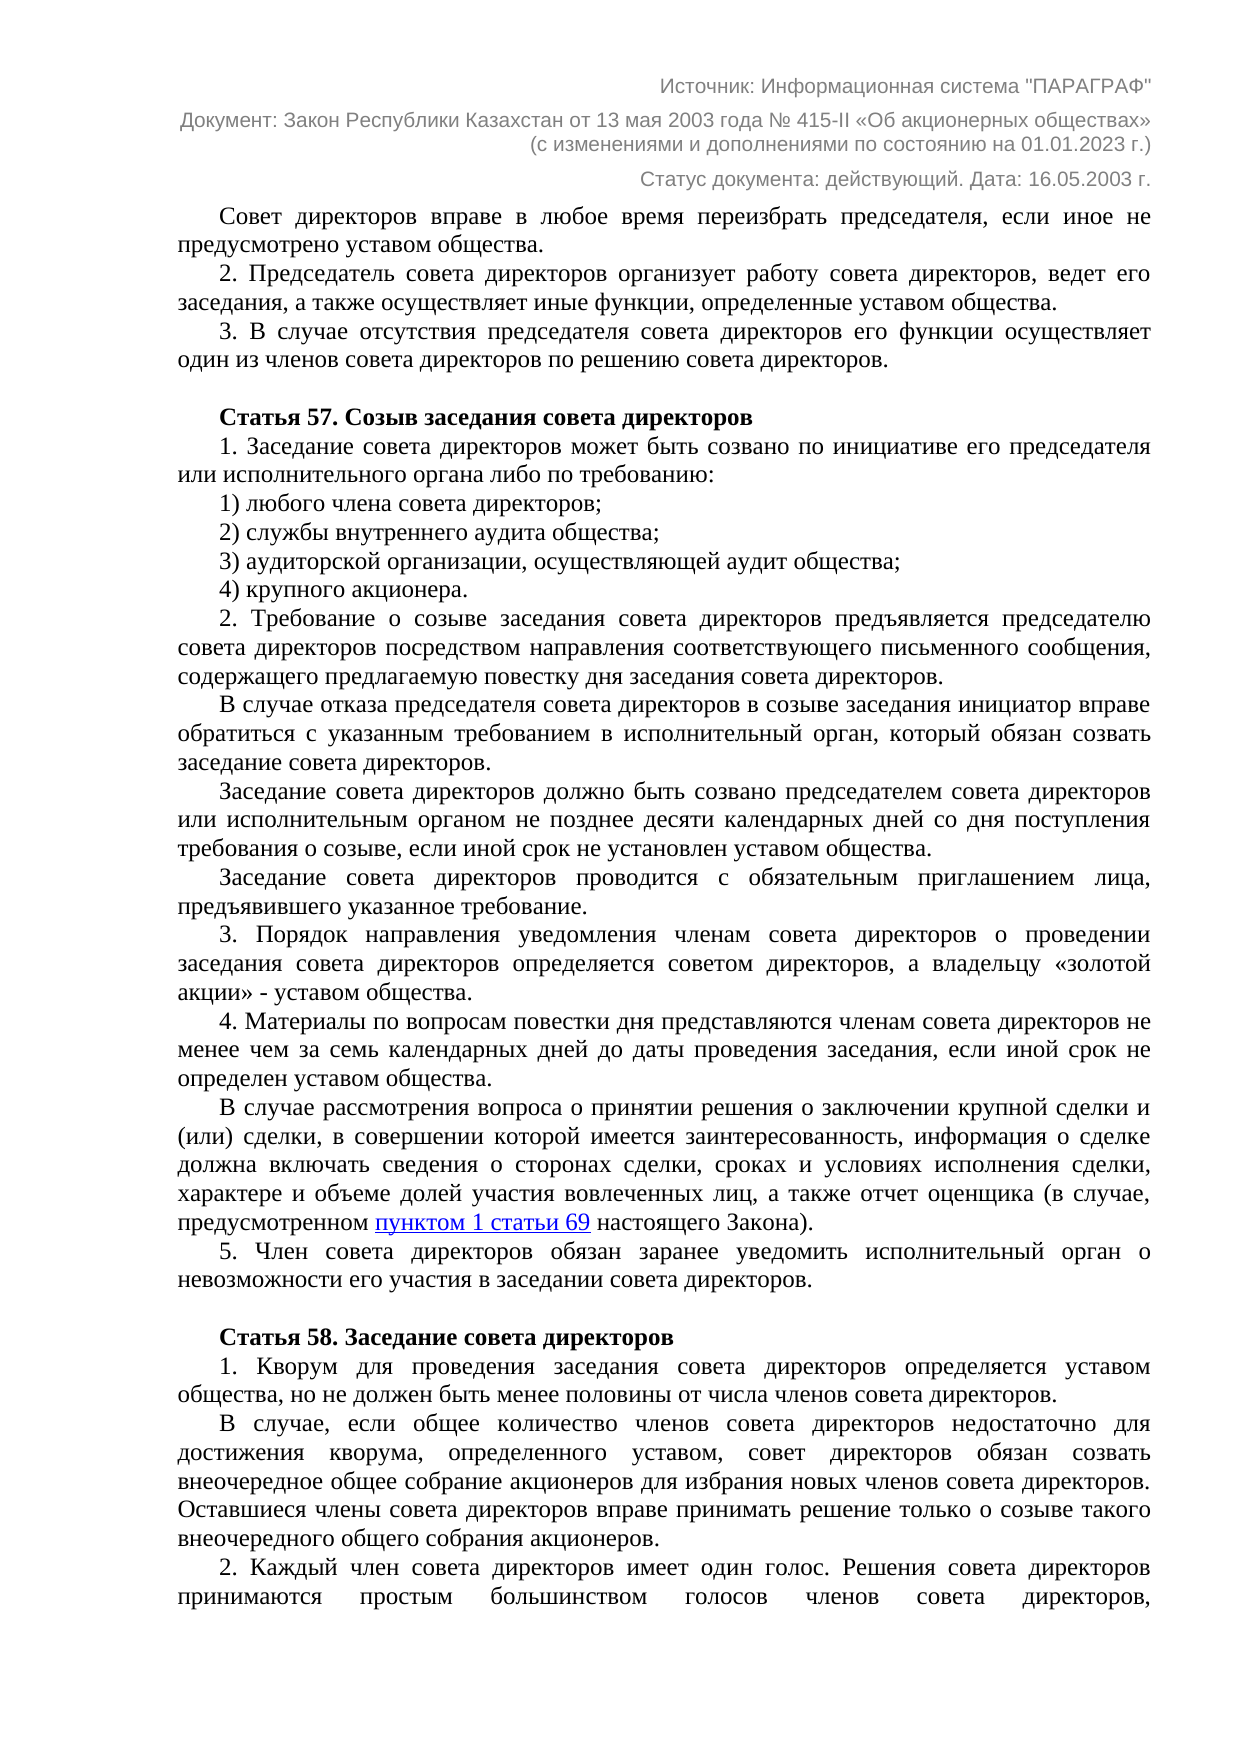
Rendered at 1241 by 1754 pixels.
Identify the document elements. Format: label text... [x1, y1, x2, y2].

text 5. Член совета директоров обязан заранее уведомить исполнительный орган о невозможности его участия в заседании совета директоров. [177, 1236, 1152, 1293]
text Заседание совета директоров проводится с обязательным приглашением лица, предъявившего указанное требование. [177, 862, 1152, 919]
text Заседание совета директоров должно быть созвано председателем совета директоров или исполнительным органом не позднее десяти календарных дней со дня поступления требования о созыве, если иной срок не установлен уставом общества. [177, 776, 1152, 862]
text 1) любого члена совета директоров; [177, 488, 1152, 517]
text В случае рассмотрения вопроса о принятии решения о заключении крупной сделки и (или) сделки, в совершении которой имеется заинтересованность, информация о сделке должна включать сведения о сторонах сделки, сроках и условиях исполнения сделки, характере и объеме долей участия вовлеченных лиц, а также отчет оценщика (в случае, предусмотренном пунктом 1 статьи 69 настоящего Закона). [177, 1092, 1152, 1236]
text 3. Порядок направления уведомления членам совета директоров о проведении заседания совета директоров определяется советом директоров, а владельцу «золотой акции» - уставом общества. [177, 919, 1152, 1006]
text 4. Материалы по вопросам повестки дня представляются членам совета директоров не менее чем за семь календарных дней до даты проведения заседания, если иной срок не определен уставом общества. [177, 1006, 1152, 1092]
text 2. Председатель совета директоров организует работу совета директоров, ведет его заседания, а также осуществляет иные функции, определенные уставом общества. [177, 258, 1152, 316]
text Совет директоров вправе в любое время переизбрать председателя, если иное не предусмотрено уставом общества. [177, 201, 1152, 258]
text В случае отказа председателя совета директоров в созыве заседания инициатор вправе обратиться с указанным требованием в исполнительный орган, который обязан созвать заседание совета директоров. [177, 689, 1152, 776]
text 2) службы внутреннего аудита общества; [177, 517, 1152, 546]
text 2. Требование о созыве заседания совета директоров предъявляется председателю совета директоров посредством направления соответствующего письменного сообщения, содержащего предлагаемую повестку дня заседания совета директоров. [177, 603, 1152, 689]
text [177, 1552, 1152, 1609]
text 4) крупного акционера. [177, 574, 1152, 603]
text 1. Кворум для проведения заседания совета директоров определяется уставом общества, но не должен быть менее половины от числа членов совета директоров. [177, 1351, 1152, 1408]
text В случае, если общее количество членов совета директоров недостаточно для достижения кворума, определенного уставом, совет директоров обязан созвать внеочередное общее собрание акционеров для избрания новых членов совета директоров. Оставшиеся члены совета директоров вправе принимать решение только о созыве такого внеочередного общего собрания акционеров. [177, 1408, 1152, 1552]
text Статья 58. Заседание совета директоров [177, 1322, 1152, 1351]
text 3. В случае отсутствия председателя совета директоров его функции осуществляет один из членов совета директоров по решению совета директоров. [177, 316, 1152, 373]
text 1. Заседание совета директоров может быть созвано по инициативе его председателя или исполнительного органа либо по требованию: [177, 431, 1152, 488]
text 3) аудиторской организации, осуществляющей аудит общества; [177, 546, 1152, 574]
text Статья 57. Созыв заседания совета директоров [177, 402, 1152, 431]
